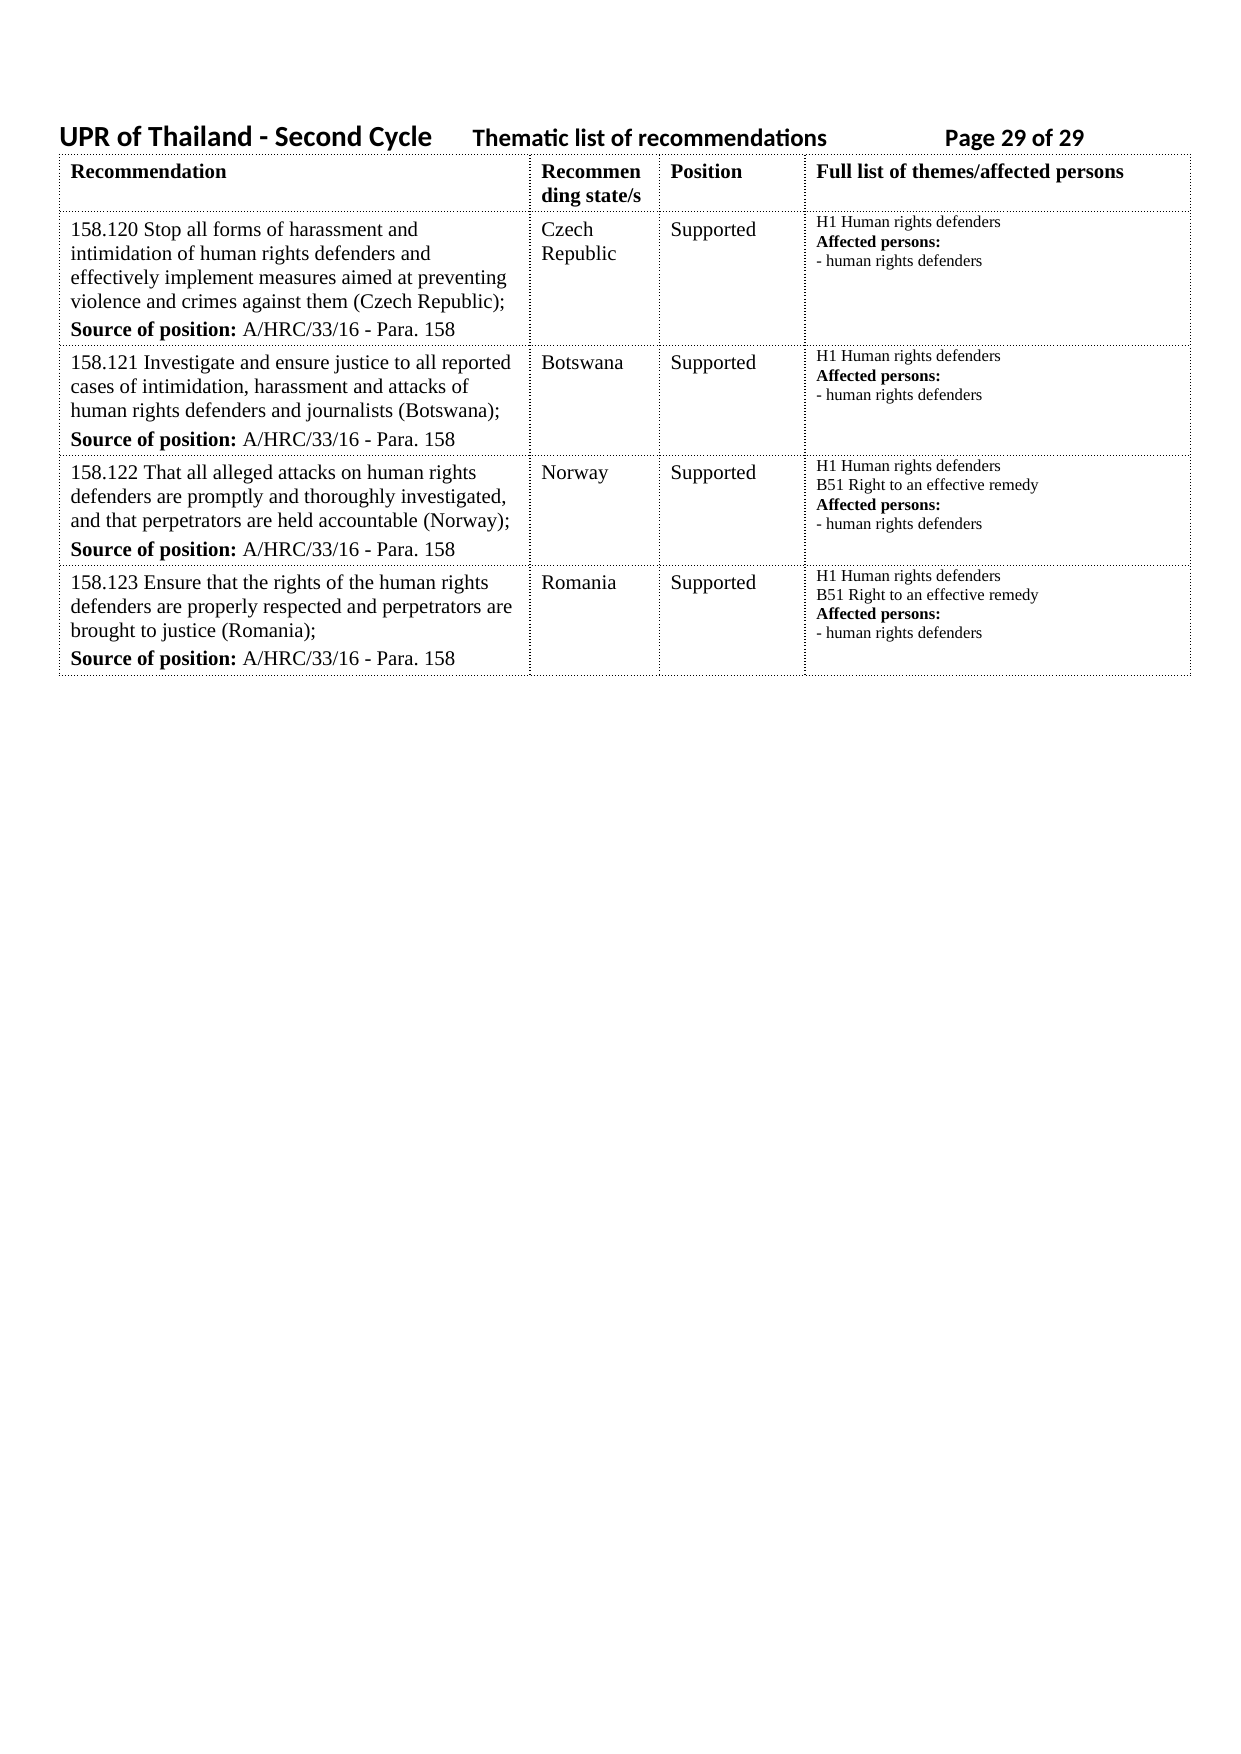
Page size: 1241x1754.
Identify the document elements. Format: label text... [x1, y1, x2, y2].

table_cell Supported [659, 565, 805, 674]
table_cell Supported [659, 455, 805, 565]
table_header Recommending state/s [530, 154, 659, 211]
table_header Recommendation [59, 154, 530, 211]
table_cell 158.123 Ensure that the rights of the human rights defenders are properly respected and perpetrators are brought to justice (Romania); Source of position: A/HRC/33/16 - Para. 158 [59, 565, 530, 674]
table_cell Romania [530, 565, 659, 674]
table_header Full list of themes/affected persons [805, 154, 1190, 211]
table_cell H1 Human rights defenders B51 Right to an effective remedy Affected persons: - human rights defenders [805, 455, 1190, 565]
table_cell H1 Human rights defenders B51 Right to an effective remedy Affected persons: - human rights defenders [805, 565, 1190, 674]
table_cell Botswana [530, 345, 659, 455]
table_cell Supported [659, 211, 805, 345]
table_cell Norway [530, 455, 659, 565]
table_cell Czech Republic [530, 211, 659, 345]
table_cell Supported [659, 345, 805, 455]
table_cell 158.121 Investigate and ensure justice to all reported cases of intimidation, harassment and attacks of human rights defenders and journalists (Botswana); Source of position: A/HRC/33/16 - Para. 158 [59, 345, 530, 455]
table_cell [805, 211, 1190, 345]
table_cell 158.120 Stop all forms of harassment and intimidation of human rights defenders and effectively implement measures aimed at preventing violence and crimes against them (Czech Republic); Source of position: A/HRC/33/16 - Para. 158 [59, 211, 530, 345]
table_header Position [659, 154, 805, 211]
table_cell H1 Human rights defenders Affected persons: - human rights defenders [805, 345, 1190, 455]
table_cell 158.122 That all alleged attacks on human rights defenders are promptly and thoroughly investigated, and that perpetrators are held accountable (Norway); Source of position: A/HRC/33/16 - Para. 158 [59, 455, 530, 565]
